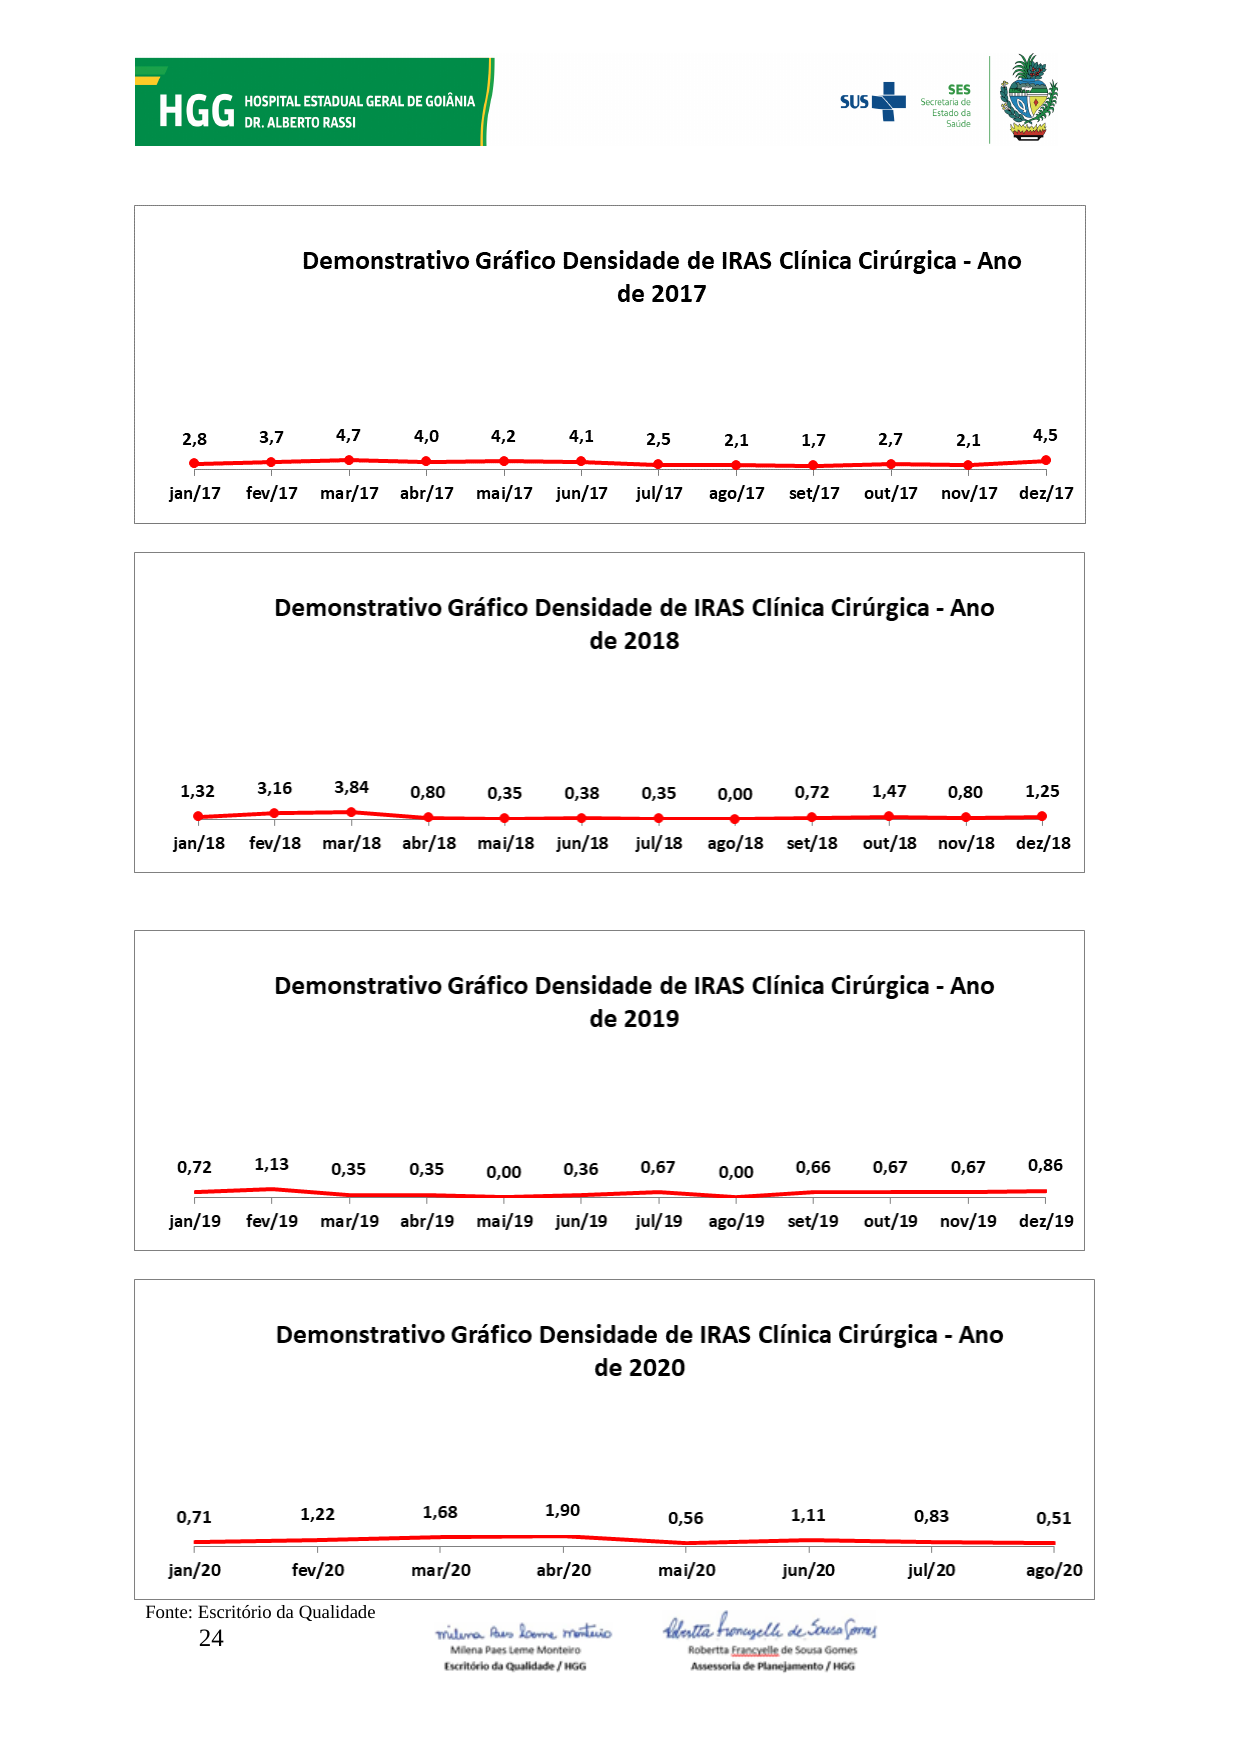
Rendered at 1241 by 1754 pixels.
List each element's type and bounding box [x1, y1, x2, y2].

picture [134, 1279, 1095, 1600]
picture [135, 53, 1058, 146]
picture [134, 205, 1086, 524]
picture [134, 552, 1085, 873]
picture [134, 930, 1085, 1251]
